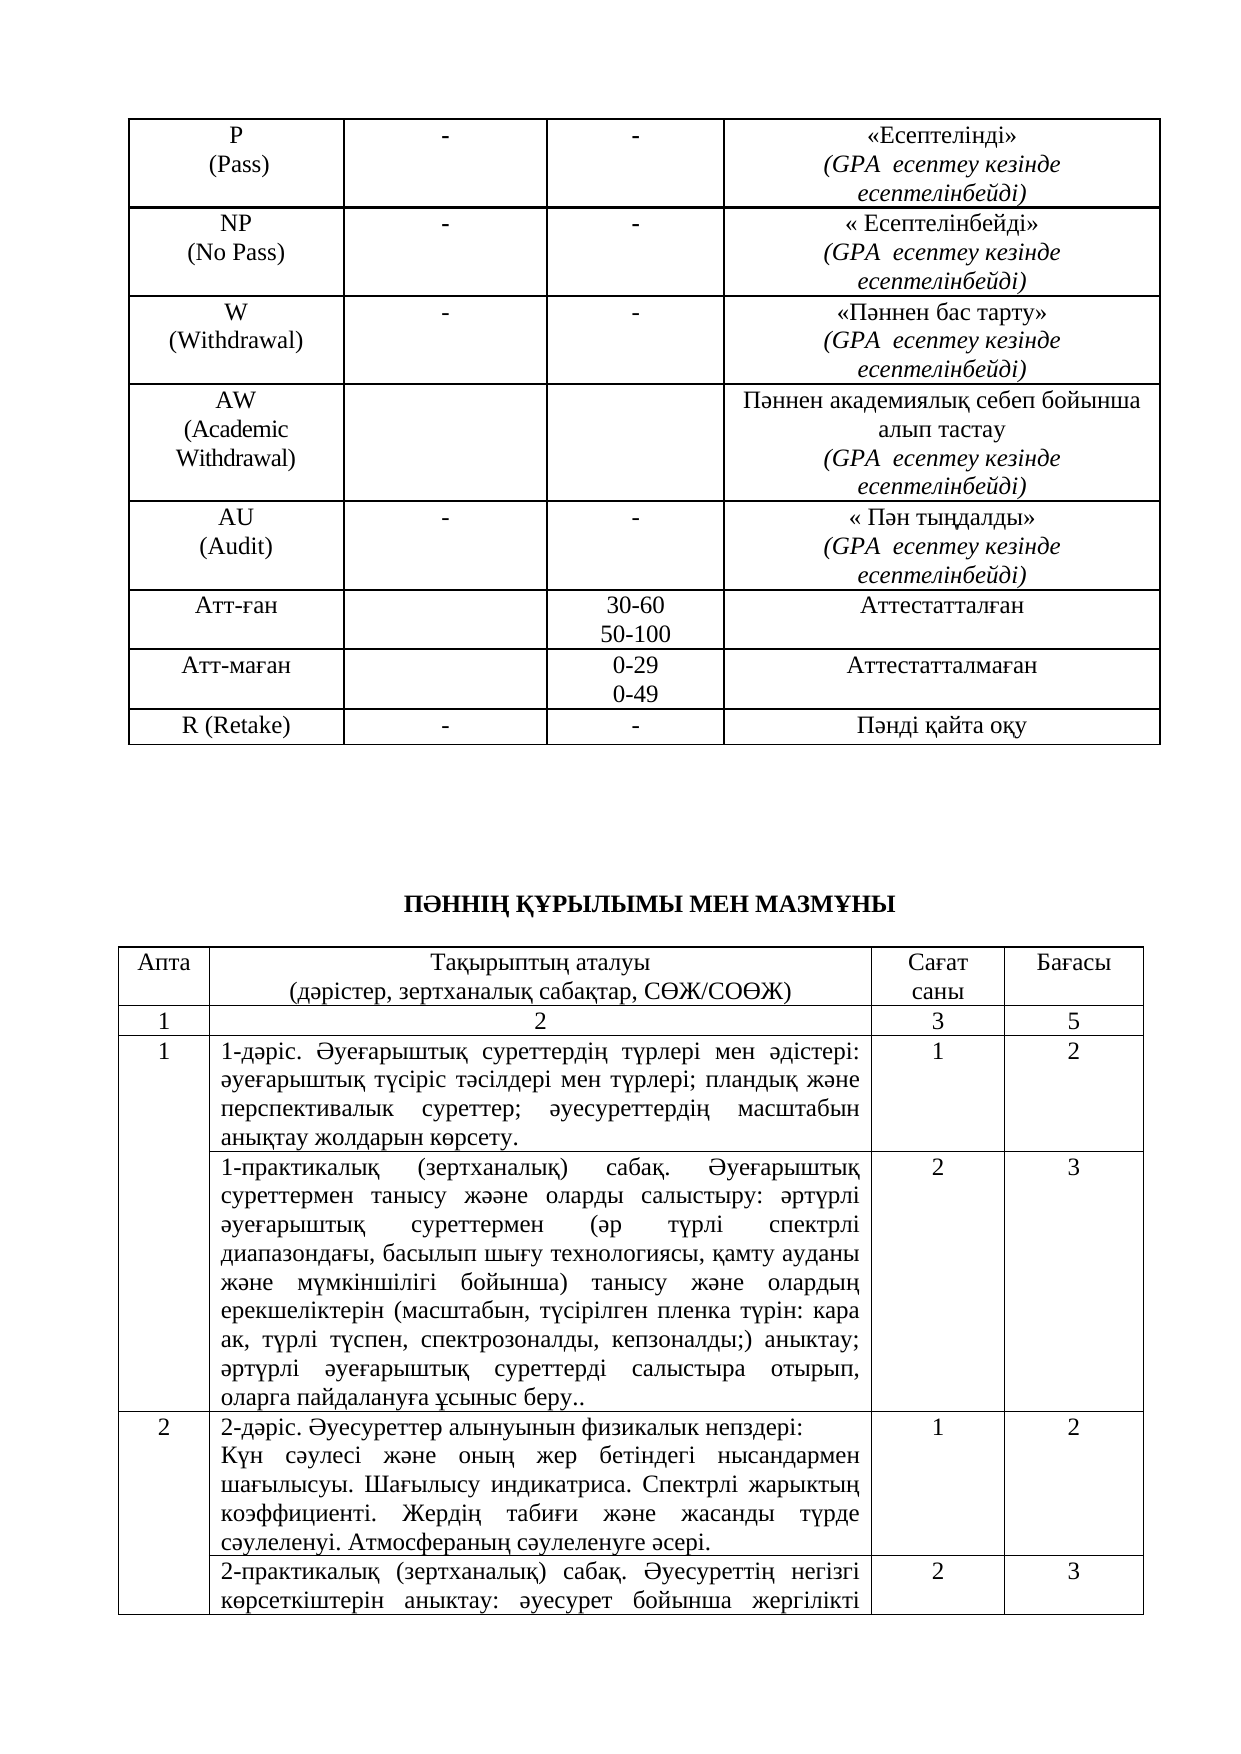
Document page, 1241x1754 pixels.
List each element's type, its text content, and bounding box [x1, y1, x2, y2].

table_cell W (Withdrawal) [130, 297, 343, 383]
table_cell Атт-маған [130, 650, 343, 708]
table_cell NP (No Рass) [130, 209, 343, 295]
table_cell «Есептелінді» (GPA есептеу кезінде есептелінбейді) [725, 120, 1159, 206]
table_cell « Пән тыңдалды» (GPA есептеу кезінде есептелінбейді) [725, 502, 1159, 588]
table_header Тақырыптың аталуы (дәрістер, зертханалық сабақтар, СӨЖ/СОӨЖ) [210, 948, 871, 1005]
table_cell Аттестатталған [725, 591, 1159, 648]
table_header Бағасы [1005, 948, 1143, 1005]
table_cell 1 [119, 1036, 209, 1411]
table_cell - [548, 297, 723, 383]
table_cell Аттестатталмаған [725, 650, 1159, 708]
table_cell 3 [1005, 1556, 1143, 1614]
table_cell 2 [1005, 1036, 1143, 1151]
table_cell Пәннен академиялық себеп бойынша алып тастау (GPA есептеу кезінде есептелінбейді) [725, 385, 1159, 500]
table_cell AW (Academic Withdrawal) [130, 385, 343, 500]
table_cell 2-дәріс. Әуесуреттер алынуынын физикалык непздері: Күн сәулесi және оның жер бетіндегі нысандармен шағылысуы. Шағылысу индикатриса. Спектрлi жарыктың коэффициентi. Жердің табиғи және жасанды түрде сәулеленуi. Атмосфераның сәулеленуге әсерi. [210, 1412, 871, 1555]
table_cell - [548, 209, 723, 295]
table_cell - [548, 120, 723, 206]
table_cell - [345, 209, 546, 295]
table_cell 1-практикалық (зертханалық) сабақ. Әуеғарыштық суреттермен танысу жәәне оларды салыстыру: әртүрлi әуеғарыштық суреттермен (әр түрлi спектрлi диапазондағы, басылып шығу технологиясы, қамту ауданы және мүмкiншiлiгi бойынша) танысу және олардың ерекшелiктерiн (масштабын, түсiрiлген пленка түрiн: кара ак, түрлi түспен, спектрозоналды, кепзоналды;) аныктау; әртүрлi әуеғарыштық суреттердi салыстыра отырып, оларга пайдалануға ұсыныс беру.. [210, 1152, 871, 1411]
table_cell - [345, 120, 546, 206]
table_cell 1 [119, 1006, 209, 1035]
table_cell 3 [1005, 1152, 1143, 1411]
table_cell [345, 385, 546, 500]
table_cell [548, 385, 723, 500]
table_header Сағат саны [872, 948, 1004, 1005]
table_cell 2 [1005, 1412, 1143, 1555]
table_cell «Пәннен бас тарту» (GPA есептеу кезінде есептелінбейді) [725, 297, 1159, 383]
table_cell 0-29 0-49 [548, 650, 723, 708]
table_cell 2 [210, 1006, 871, 1035]
table_cell 1 [872, 1036, 1004, 1151]
table_cell [345, 650, 546, 708]
table_cell - [548, 710, 723, 744]
text ПӘННІҢ ҚҰРЫЛЫМЫ МЕН МАЗМҰНЫ [118, 889, 1181, 918]
table_cell 30-60 50-100 [548, 591, 723, 648]
table_cell 2 [872, 1556, 1004, 1614]
table_cell Атт-ған [130, 591, 343, 648]
table_cell - [345, 297, 546, 383]
table_cell Пәнді қайта оқу [725, 710, 1159, 744]
table_cell 5 [1005, 1006, 1143, 1035]
table_cell 3 [872, 1006, 1004, 1035]
table_cell - [345, 502, 546, 588]
table_cell - [548, 502, 723, 588]
table_cell 2 [119, 1412, 209, 1614]
table_cell 1 [872, 1412, 1004, 1555]
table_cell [210, 1556, 871, 1614]
table_header Апта [119, 948, 209, 1005]
table_cell AU (Audit) [130, 502, 343, 588]
table_cell R (Retake) [130, 710, 343, 744]
table_cell [345, 591, 546, 648]
table_cell 2 [872, 1152, 1004, 1411]
table_cell « Есептелінбейді» (GPA есептеу кезінде есептелінбейді) [725, 209, 1159, 295]
table_cell 1-дәріс. Әуеғарыштық суреттердің түрлерi мен әдiстерi: әуеғарыштық түсіріс тәсiлдерi мен түрлерi; пландық және перспективалык суреттер; әуесуреттердің масштабын анықтау жолдарын көрсету. [210, 1036, 871, 1151]
table_cell P (Pass) [130, 120, 343, 206]
table_cell - [345, 710, 546, 744]
